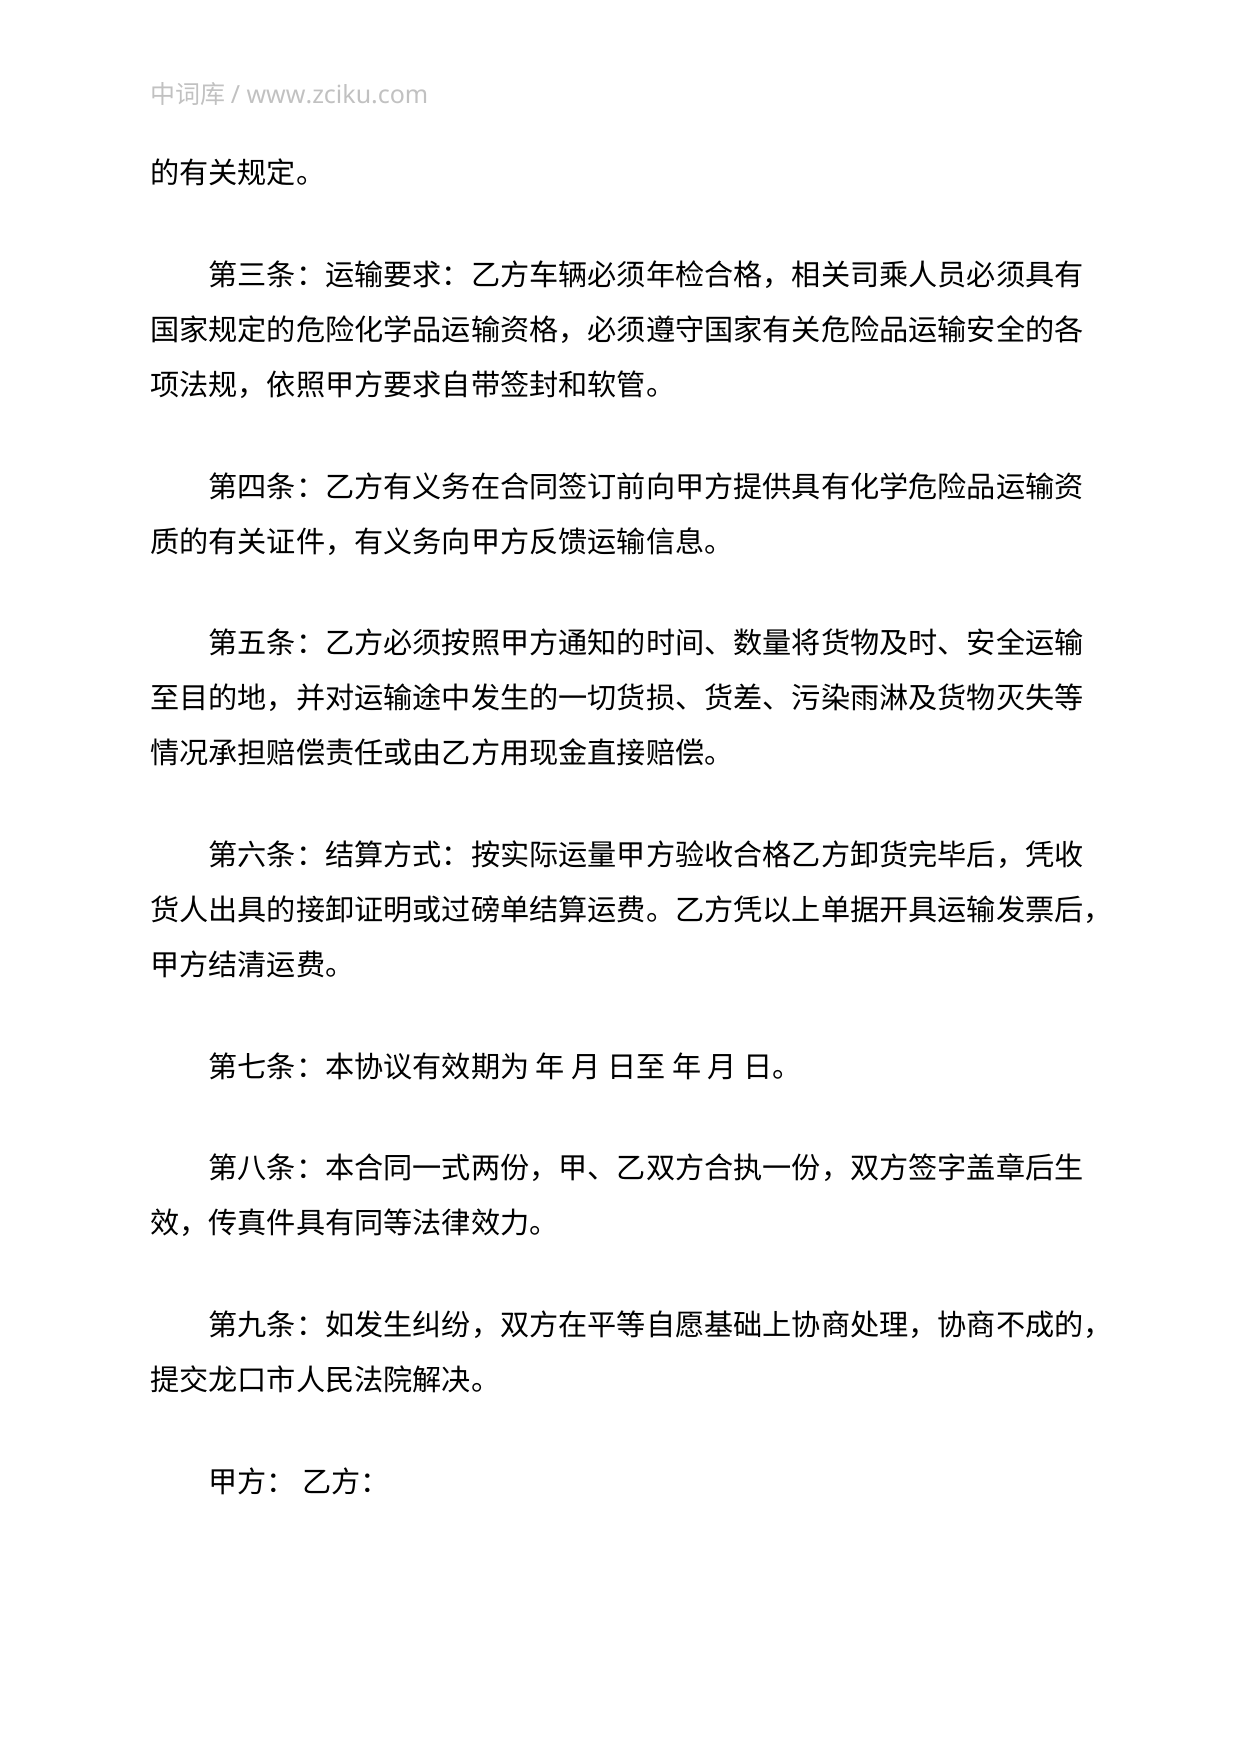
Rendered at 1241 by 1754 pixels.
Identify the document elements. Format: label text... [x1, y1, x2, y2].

text 第七条：本协议有效期为 年 月 日至 年 月 日。 [150, 1043, 1090, 1085]
text 第九条：如发生纠纷，双方在平等自愿基础上协商处理，协商不成的，提交龙口市人民法院解决。 [150, 1302, 1090, 1399]
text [150, 150, 1090, 192]
text 第五条：乙方必须按照甲方通知的时间、数量将货物及时、安全运输至目的地，并对运输途中发生的一切货损、货差、污染雨淋及货物灭失等情况承担赔偿责任或由乙方用现金直接赔偿。 [150, 620, 1090, 772]
text 第六条：结算方式：按实际运量甲方验收合格乙方卸货完毕后，凭收货人出具的接卸证明或过磅单结算运费。乙方凭以上单据开具运输发票后，甲方结清运费。 [150, 832, 1090, 984]
text 甲方： 乙方： [150, 1458, 1090, 1501]
text 第八条：本合同一式两份，甲、乙双方合执一份，双方签字盖章后生效，传真件具有同等法律效力。 [150, 1145, 1090, 1242]
text 第三条：运输要求：乙方车辆必须年检合格，相关司乘人员必须具有国家规定的危险化学品运输资格，必须遵守国家有关危险品运输安全的各项法规，依照甲方要求自带签封和软管。 [150, 252, 1090, 404]
text 第四条：乙方有义务在合同签订前向甲方提供具有化学危险品运输资质的有关证件，有义务向甲方反馈运输信息。 [150, 463, 1090, 561]
